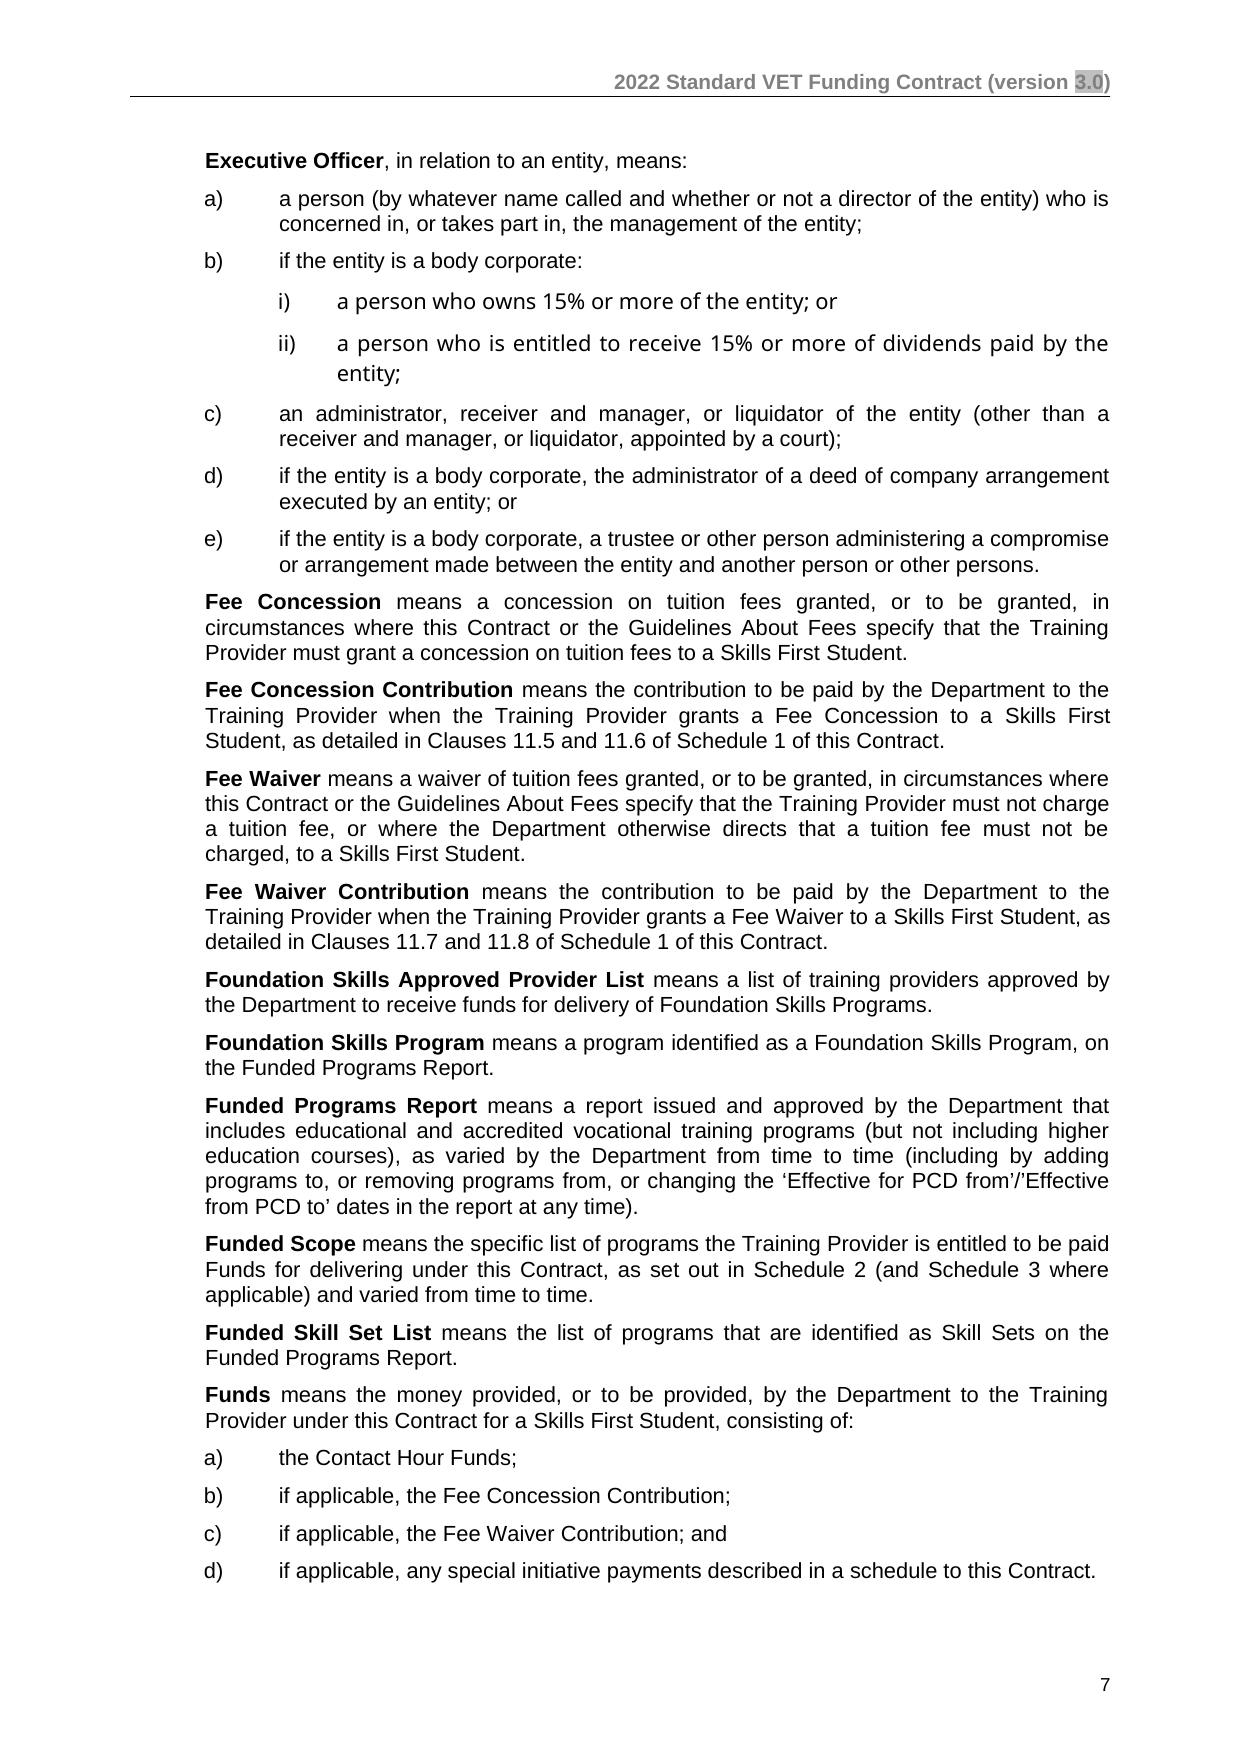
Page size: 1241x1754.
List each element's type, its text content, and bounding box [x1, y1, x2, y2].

list if the entity is a body corporate, a trustee or other person administering a compromise or arrangement made between the entity and another person or other persons. [204, 526, 1110, 577]
text Fee Waiver means a waiver of tuition fees granted, or to be granted, in circumstances where this Contract or the Guidelines About Fees specify that the Training Provider must not charge a tuition fee, or where the Department otherwise directs that a tuition fee must not be charged, to a Skills First Student. [205, 765, 1110, 866]
list if applicable, any special initiative payments described in a schedule to this Contract. [204, 1558, 1110, 1583]
text Fee Concession means a concession on tuition fees granted, or to be granted, in circumstances where this Contract or the Guidelines About Fees specify that the Training Provider must grant a concession on tuition fees to a Skills First Student. [205, 589, 1110, 665]
text Fee Concession Contribution means the contribution to be paid by the Department to the Training Provider when the Training Provider grants a Fee Concession to a Skills First Student, as detailed in Clauses 11.5 and 11.6 of Schedule 1 of this Contract. [205, 677, 1110, 753]
list if the entity is a body corporate: [204, 248, 1110, 273]
list if applicable, the Fee Concession Contribution; [204, 1483, 1110, 1508]
text Funded Scope means the specific list of programs the Training Provider is entitled to be paid Funds for delivering under this Contract, as set out in Schedule 2 (and Schedule 3 where applicable) and varied from time to time. [205, 1231, 1110, 1307]
text Fee Waiver Contribution means the contribution to be paid by the Department to the Training Provider when the Training Provider grants a Fee Waiver to a Skills First Student, as detailed in Clauses 11.7 and 11.8 of Schedule 1 of this Contract. [205, 879, 1110, 954]
text Executive Officer, in relation to an entity, means: [205, 148, 1110, 173]
text Funds means the money provided, or to be provided, by the Department to the Training Provider under this Contract for a Skills First Student, consisting of: [205, 1382, 1110, 1433]
subtitle a person who is entitled to receive 15% or more of dividends paid by the entity; [278, 328, 1110, 388]
text Funded Skill Set List means the list of programs that are identified as Skill Sets on the Funded Programs Report. [205, 1319, 1110, 1370]
subtitle a person who owns 15% or more of the entity; or [278, 286, 1110, 316]
list the Contact Hour Funds; [204, 1445, 1110, 1470]
text Foundation Skills Approved Provider List means a list of training providers approved by the Department to receive funds for delivery of Foundation Skills Programs. [205, 967, 1110, 1017]
list an administrator, receiver and manager, or liquidator of the entity (other than a receiver and manager, or liquidator, appointed by a court); [204, 400, 1110, 451]
list if applicable, the Fee Waiver Contribution; and [204, 1521, 1110, 1546]
text Foundation Skills Program means a program identified as a Foundation Skills Program, on the Funded Programs Report. [205, 1030, 1110, 1080]
list a person (by whatever name called and whether or not a director of the entity) who is concerned in, or takes part in, the management of the entity; [204, 185, 1110, 236]
text Funded Programs Report means a report issued and approved by the Department that includes educational and accredited vocational training programs (but not including higher education courses), as varied by the Department from time to time (including by adding programs to, or removing programs from, or changing the ‘Effective for PCD from’/’Effective from PCD to’ dates in the report at any time). [205, 1093, 1110, 1219]
list if the entity is a body corporate, the administrator of a deed of company arrangement executed by an entity; or [204, 463, 1110, 514]
